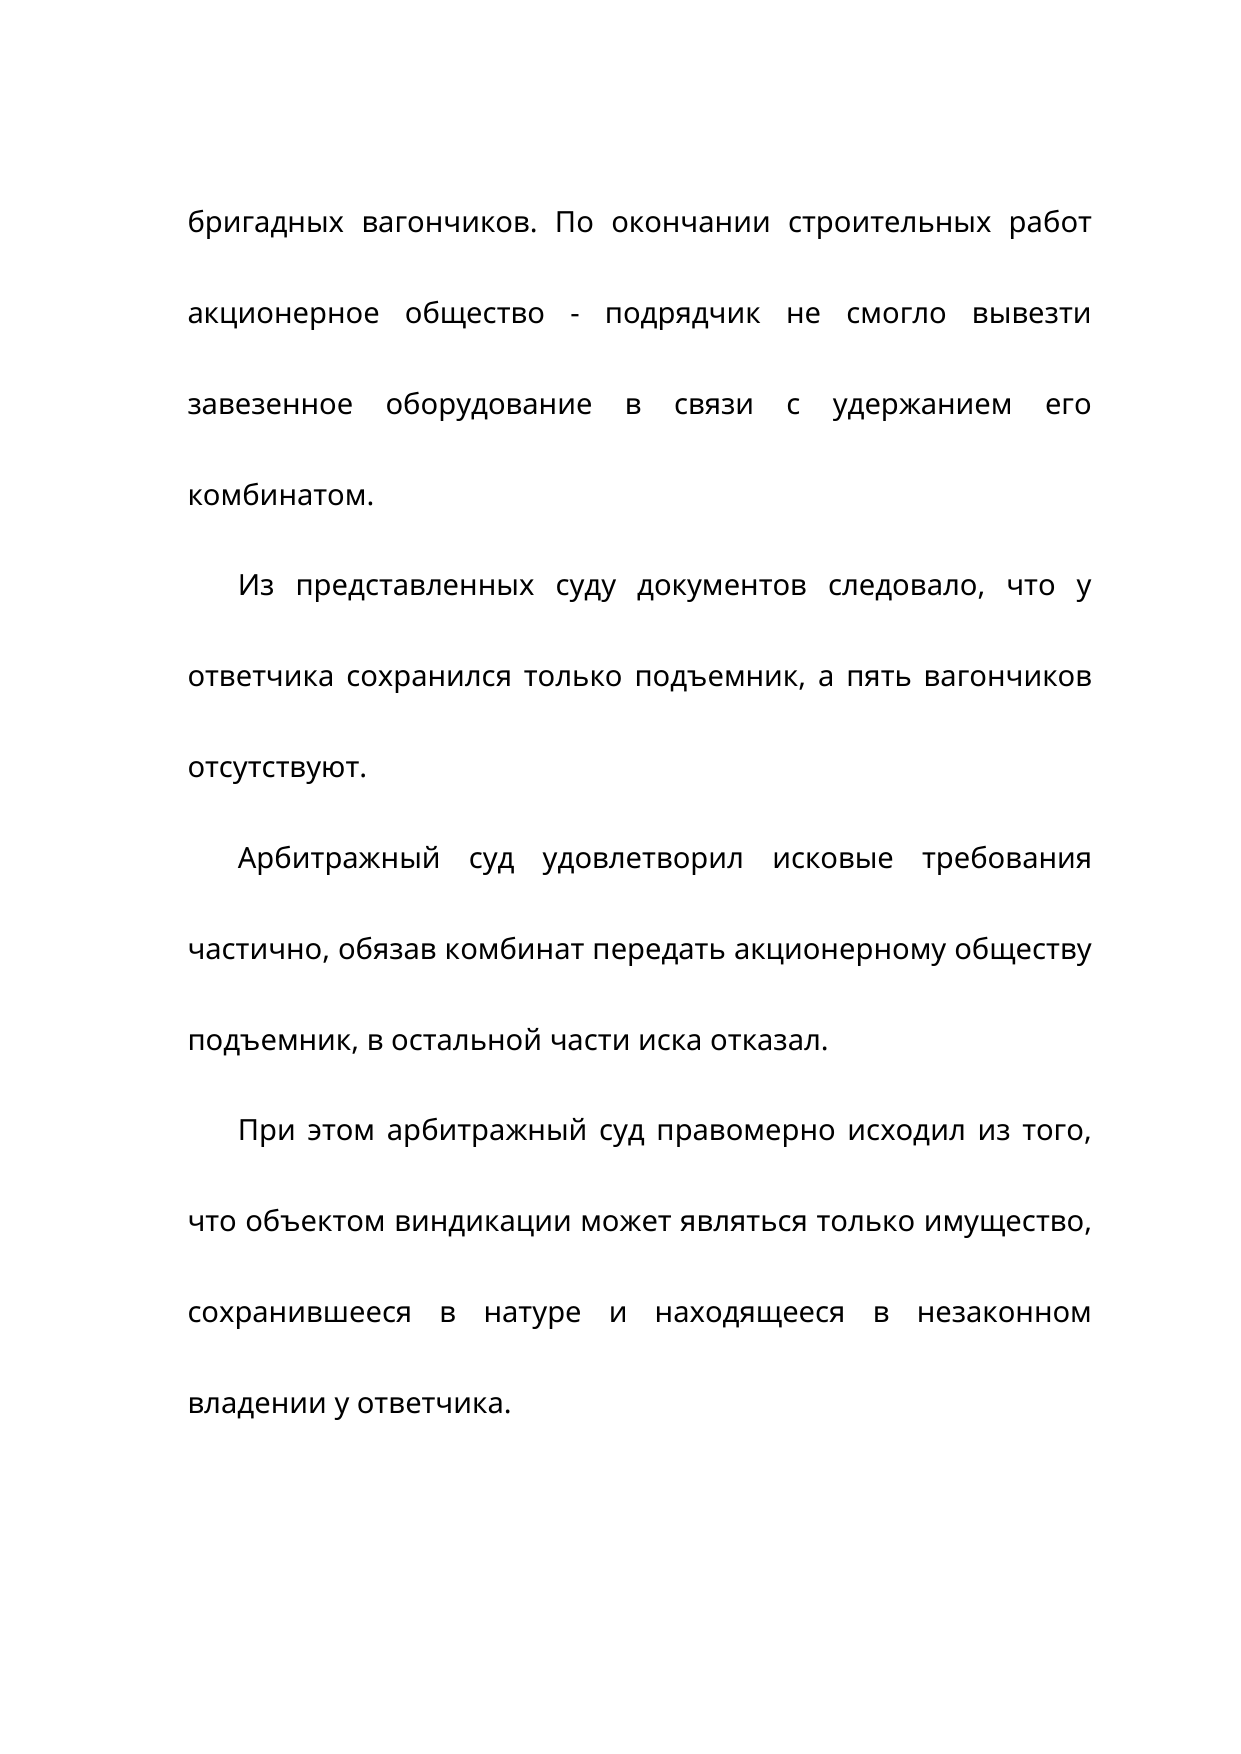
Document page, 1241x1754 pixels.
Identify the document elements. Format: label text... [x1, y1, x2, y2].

text Арбитражный суд удовлетворил исковые требования частично, обязав комбинат передать акционерному обществу подъемник, в остальной части иска отказал. [187, 786, 1092, 1058]
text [187, 150, 1092, 513]
text Из представленных суду документов следовало, что у ответчика сохранился только подъемник, а пять вагончиков отсутствуют. [187, 513, 1092, 786]
text При этом арбитражный суд правомерно исходил из того, что объектом виндикации может являться только имущество, сохранившееся в натуре и находящееся в незаконном владении у ответчика. [187, 1058, 1092, 1422]
